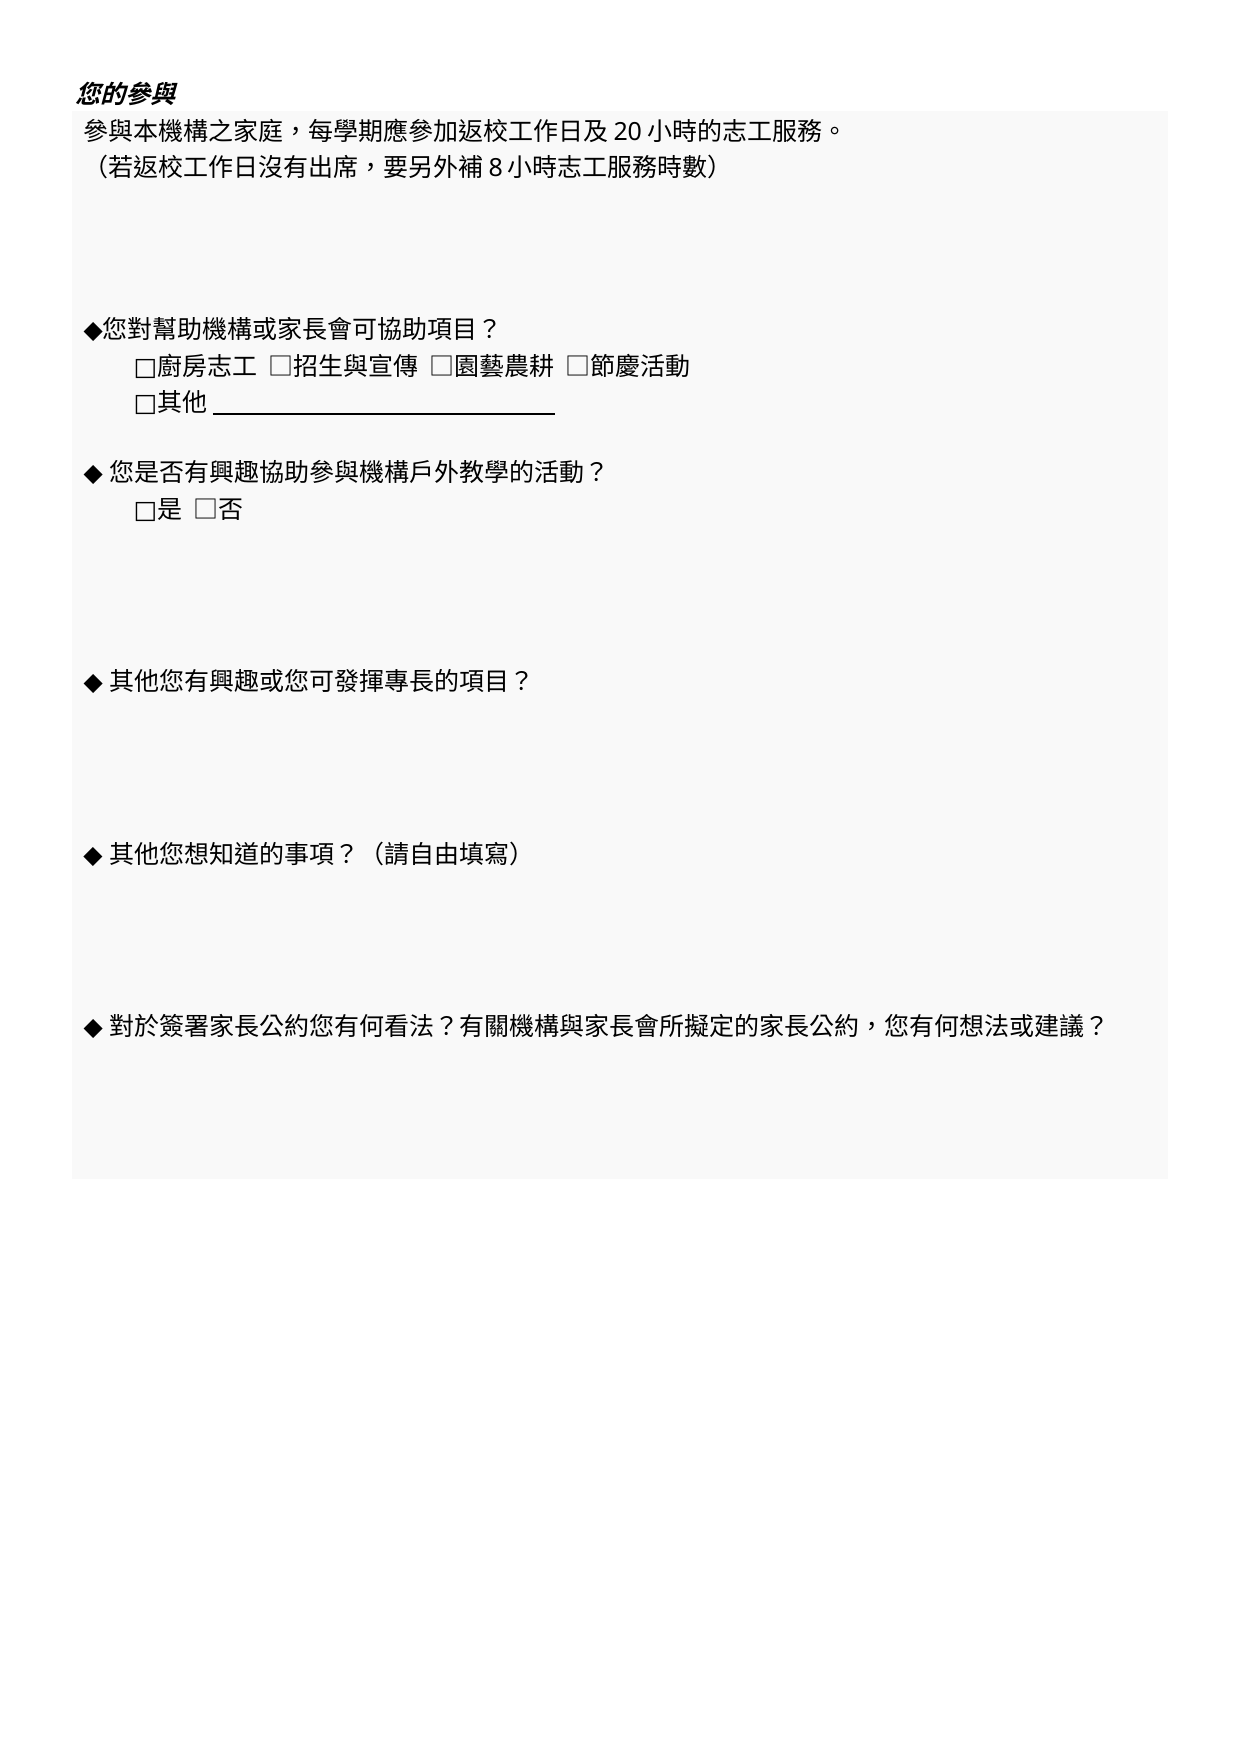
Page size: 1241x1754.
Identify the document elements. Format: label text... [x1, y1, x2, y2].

table_header 參與本機構之家庭，每學期應參加返校工作日及20小時的志工服務。 （若返校工作日沒有出席，要另外補8小時志工服務時數） ◆您對幫助機構或家長會可協助項目？ □廚房志工 □招生與宣傳 □園藝農耕 □節慶活動 □其他 ◆ 您是否有興趣協助參與機構戶外教學的活動？ □是 □否 ◆ 其他您有興趣或您可發揮專長的項目？ ◆ 其他您想知道的事項？（請自由填寫） ◆ 對於簽署家長公約您有何看法？有關機構與家長會所擬定的家長公約，您有何想法或建議？ [72, 111, 1168, 1179]
text 您的參與 [75, 75, 1165, 111]
